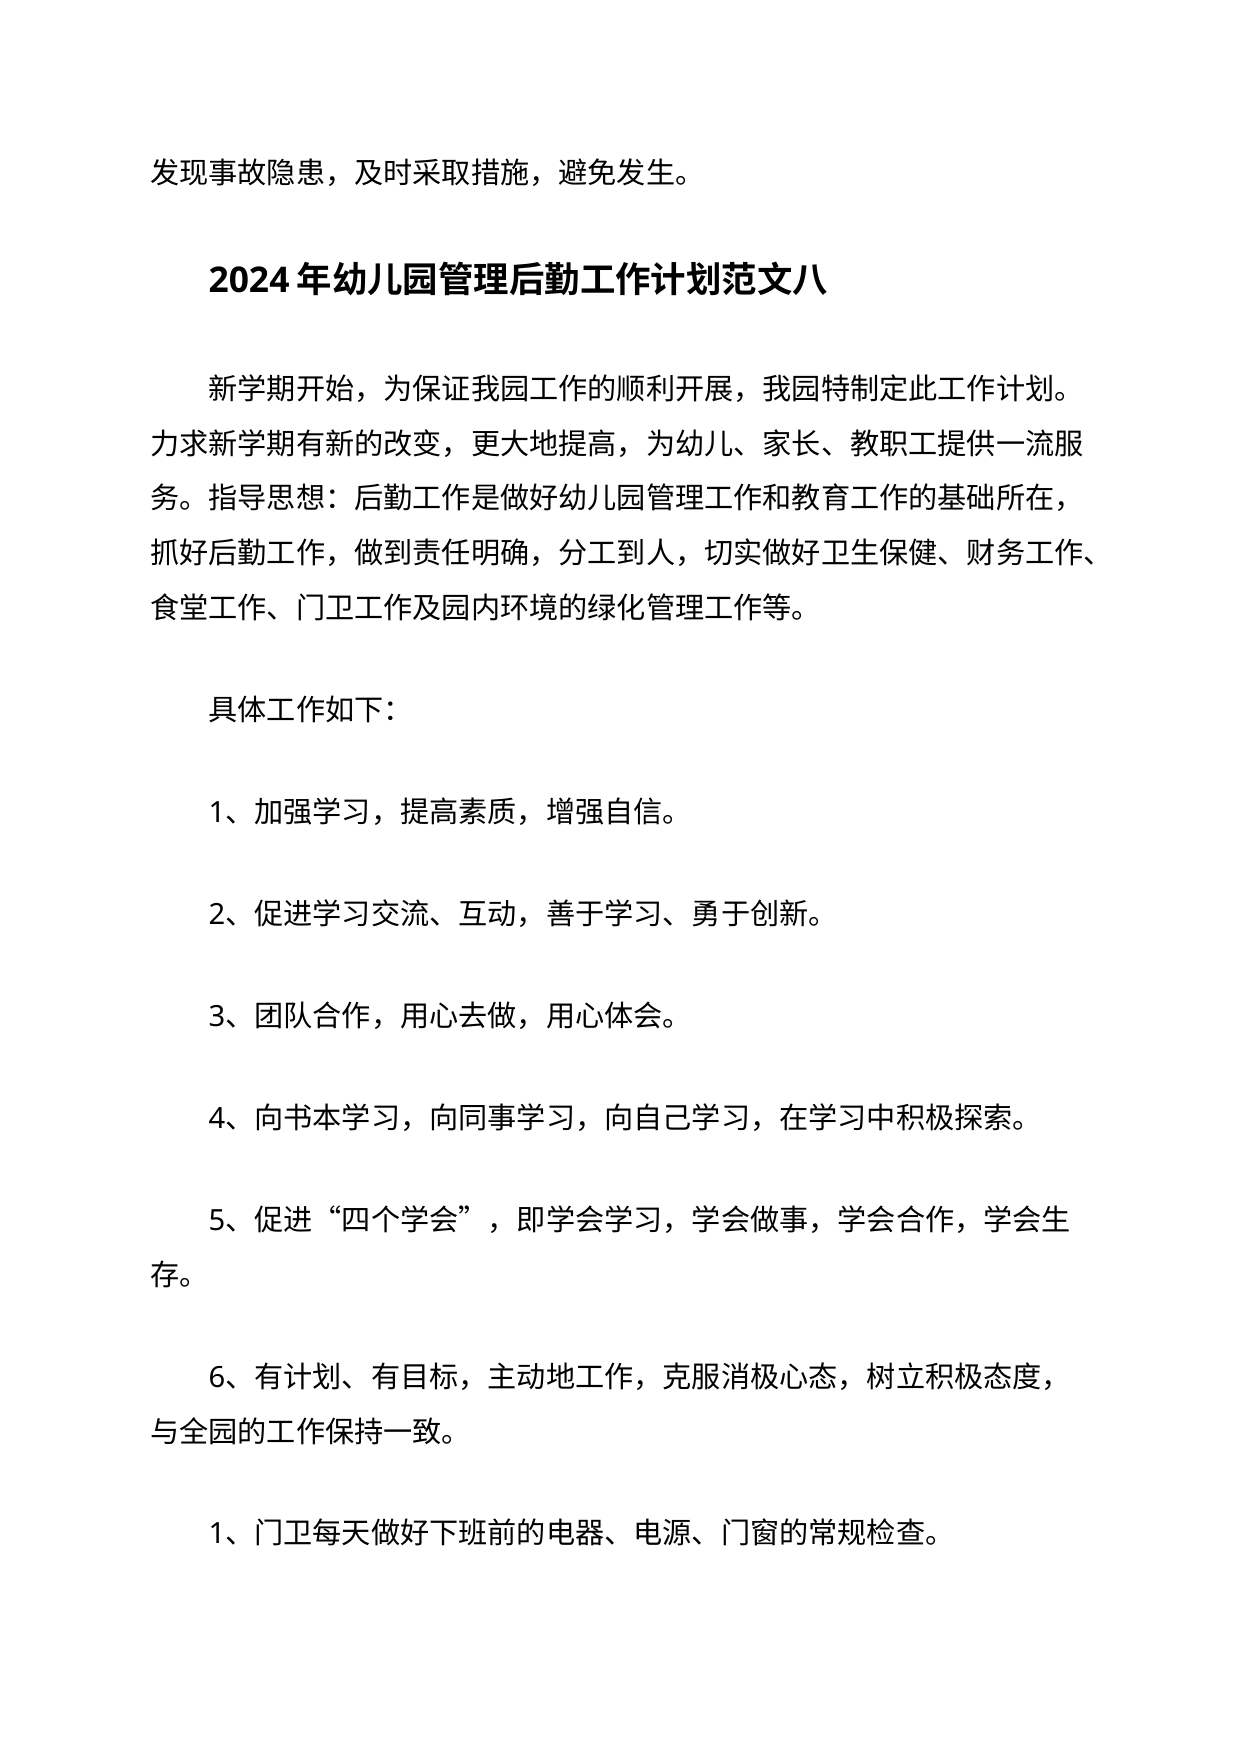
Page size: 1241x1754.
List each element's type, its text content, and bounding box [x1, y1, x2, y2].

text 1、门卫每天做好下班前的电器、电源、门窗的常规检查。 [150, 1510, 1090, 1552]
text 2、促进学习交流、互动，善于学习、勇于创新。 [150, 890, 1090, 933]
text 5、促进“四个学会”，即学会学习，学会做事，学会合作，学会生存。 [150, 1196, 1090, 1294]
text 具体工作如下： [150, 687, 1090, 729]
text 3、团队合作，用心去做，用心体会。 [150, 992, 1090, 1035]
text 新学期开始，为保证我园工作的顺利开展，我园特制定此工作计划。力求新学期有新的改变，更大地提高，为幼儿、家长、教职工提供一流服务。指导思想：后勤工作是做好幼儿园管理工作和教育工作的基础所在，抓好后勤工作，做到责任明确，分工到人，切实做好卫生保健、财务工作、食堂工作、门卫工作及园内环境的绿化管理工作等。 [150, 365, 1090, 627]
text 2024年幼儿园管理后勤工作计划范文八 [150, 252, 1090, 303]
text 6、有计划、有目标，主动地工作，克服消极心态，树立积极态度，与全园的工作保持一致。 [150, 1353, 1090, 1450]
text 1、加强学习，提高素质，增强自信。 [150, 788, 1090, 831]
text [150, 150, 1090, 192]
text 4、向书本学习，向同事学习，向自己学习，在学习中积极探索。 [150, 1094, 1090, 1137]
